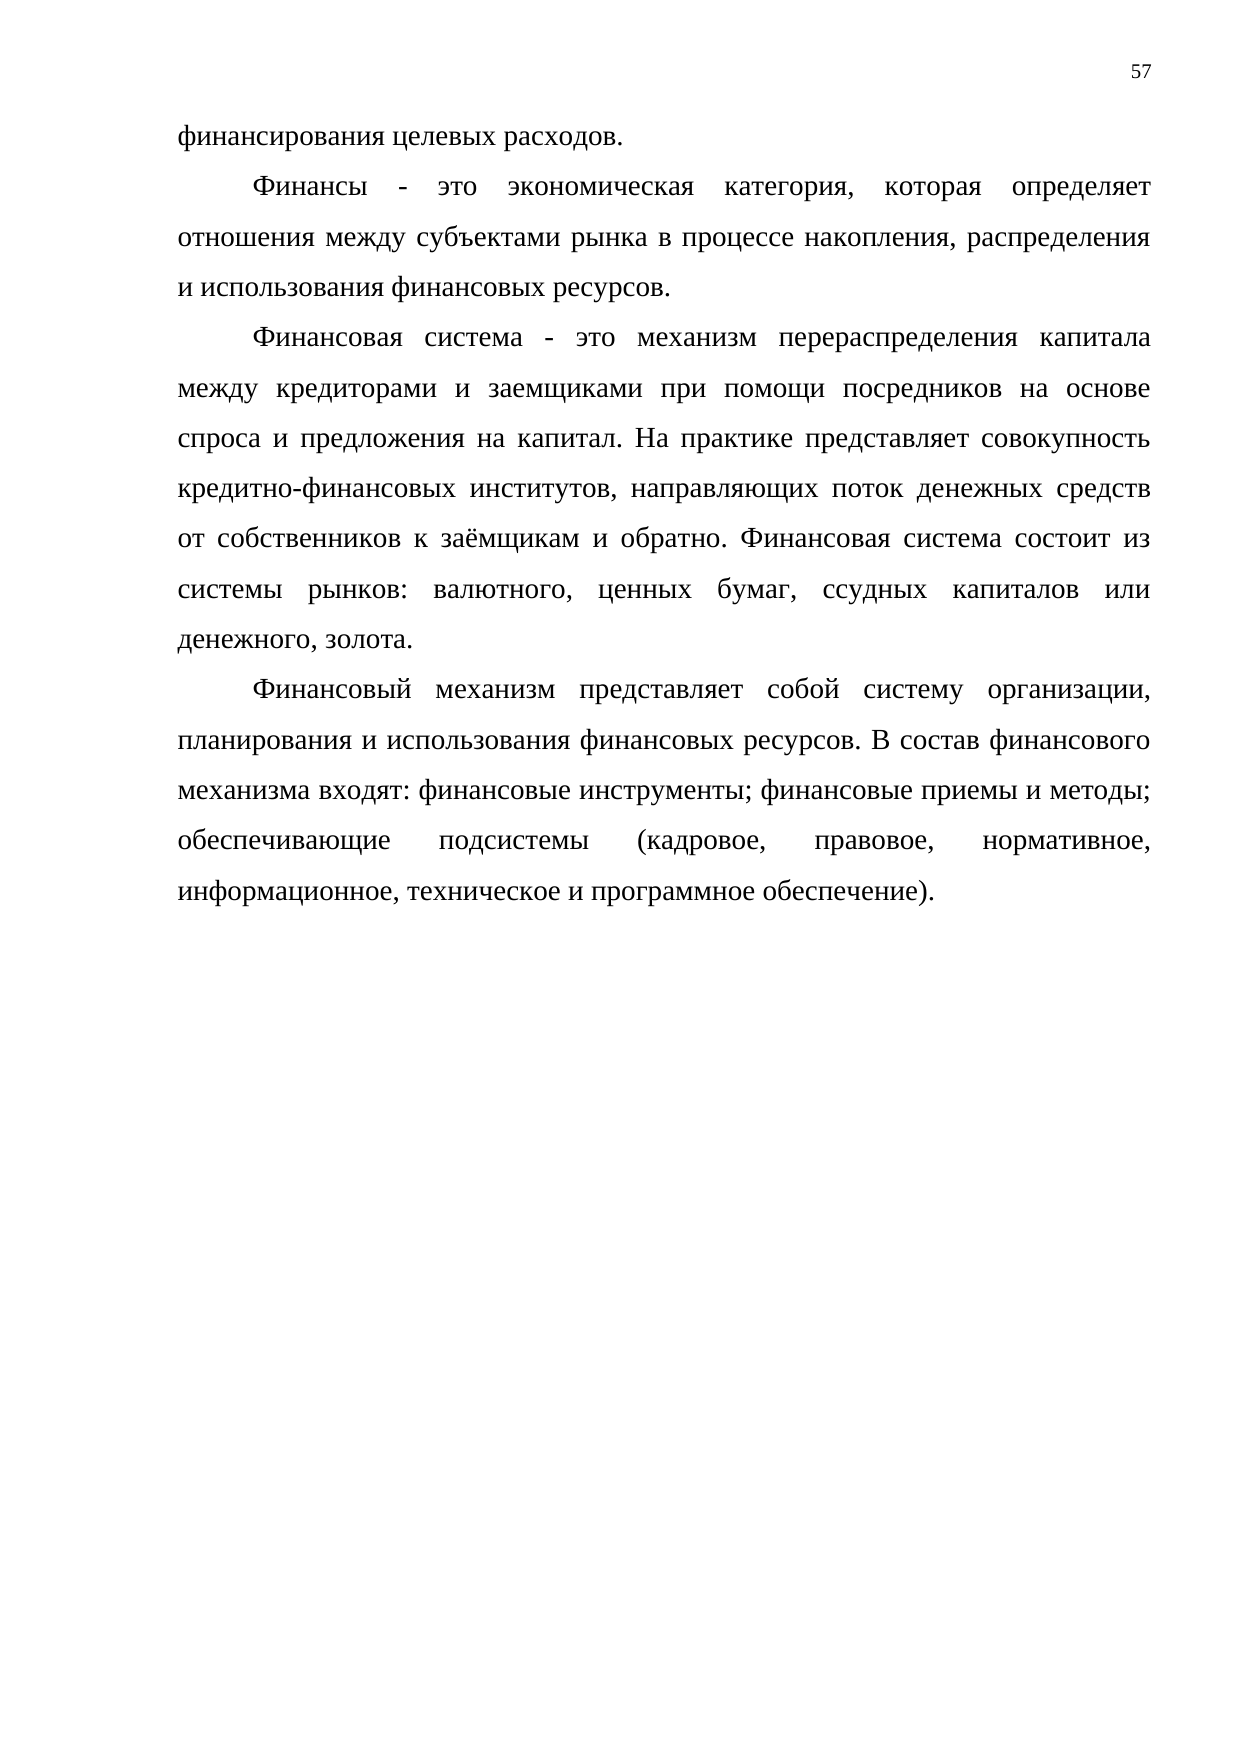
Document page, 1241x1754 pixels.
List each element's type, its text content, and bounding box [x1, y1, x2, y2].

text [177, 118, 1152, 152]
text Финансовая система - это механизм перераспределения капитала между кредиторами и заемщиками при помощи посредников на основе спроса и предложения на капитал. На практике представляет совокупность кредитно-финансовых институтов, направляющих поток денежных средств от собственников к заёмщикам и обратно. Финансовая система состоит из системы рынков: валютного, ценных бумаг, ссудных капиталов или денежного, золота. [177, 319, 1152, 655]
text Финансы - это экономическая категория, которая определяет отношения между субъектами рынка в процессе накопления, распределения и использования финансовых ресурсов. [177, 168, 1152, 303]
text Финансовый механизм представляет собой систему организации, планирования и использования финансовых ресурсов. В состав финансового механизма входят: финансовые инструменты; финансовые приемы и методы; обеспечивающие подсистемы (кадровое, правовое, нормативное, информационное, техническое и программное обеспечение). [177, 672, 1152, 906]
